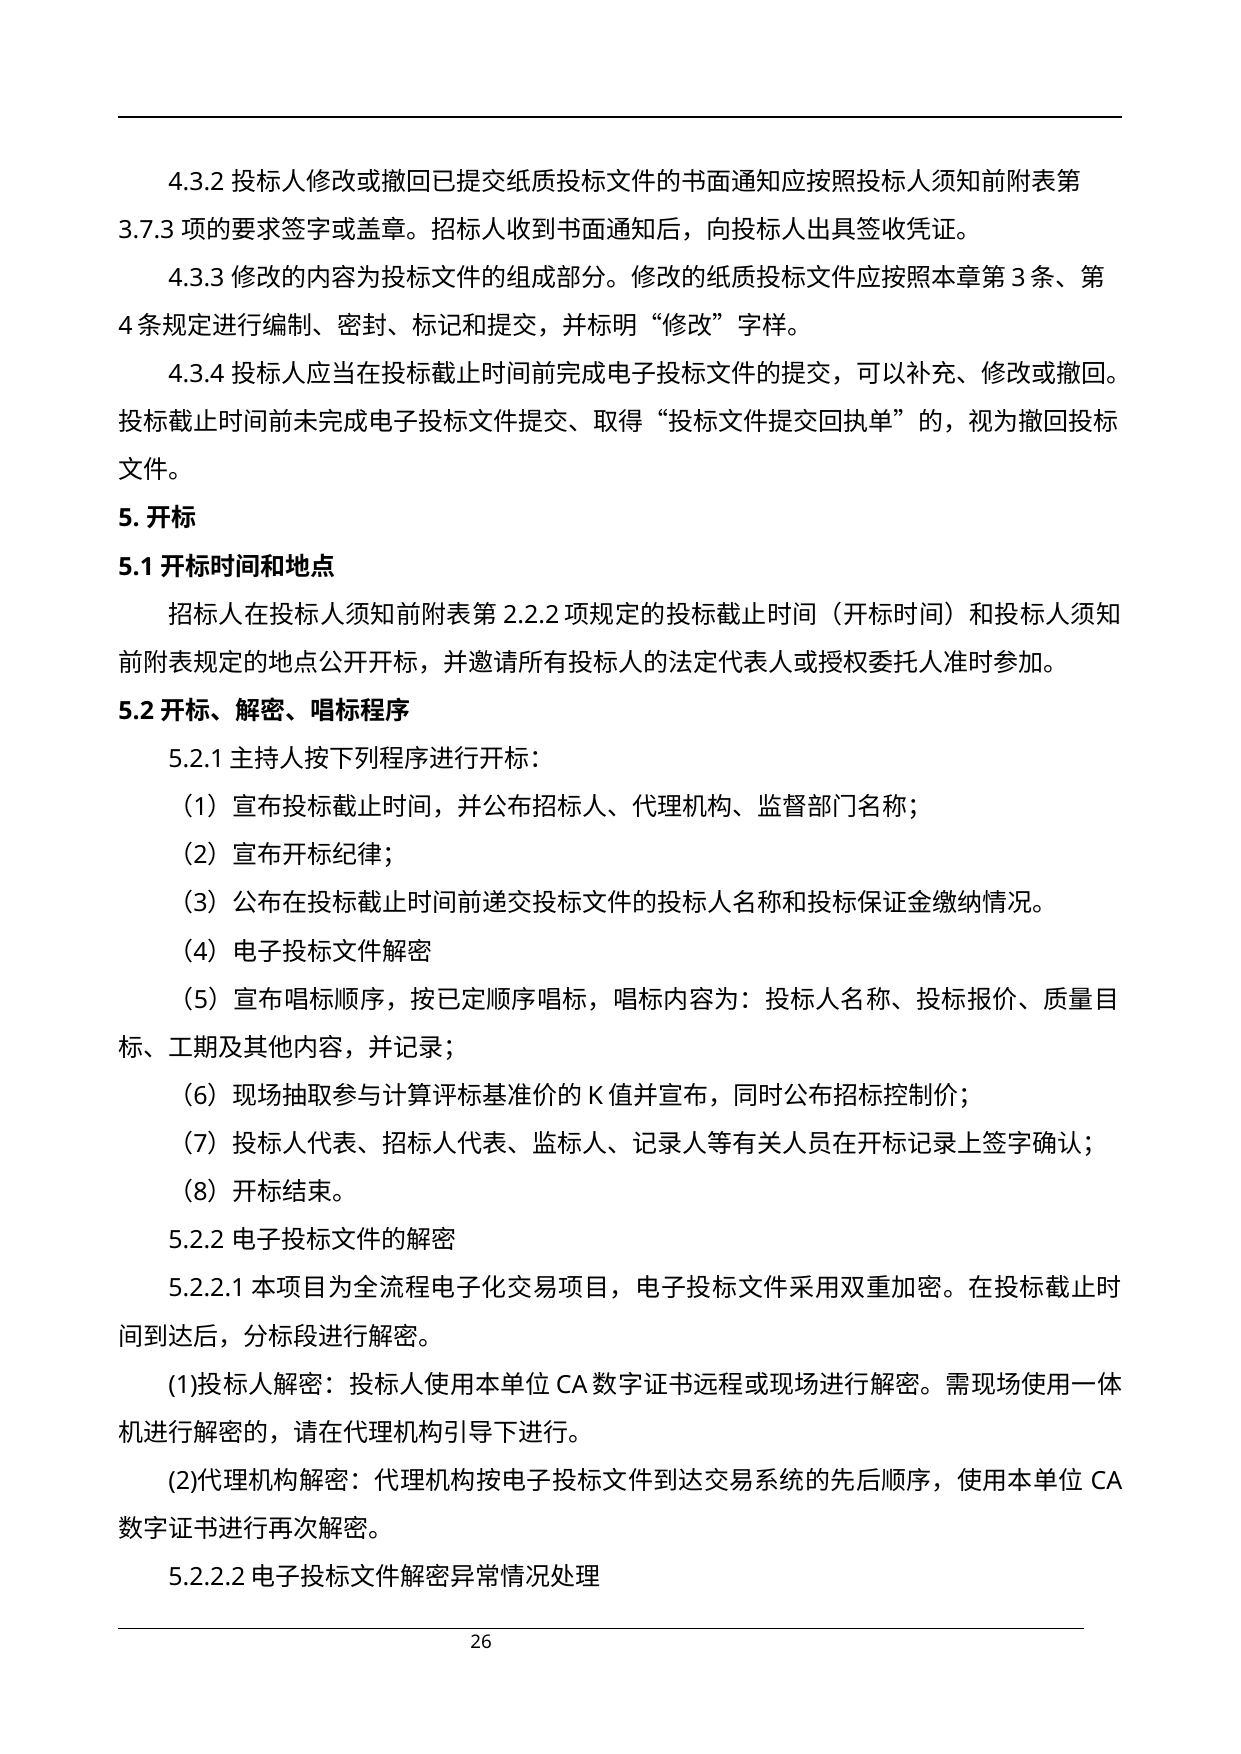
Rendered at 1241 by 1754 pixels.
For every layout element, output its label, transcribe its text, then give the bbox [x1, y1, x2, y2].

text 4.3.3 修改的内容为投标文件的组成部分。修改的纸质投标文件应按照本章第3条、第4条规定进行编制、密封、标记和提交，并标明“修改”字样。 [118, 251, 1122, 348]
text （5）宣布唱标顺序，按已定顺序唱标，唱标内容为：投标人名称、投标报价、质量目标、工期及其他内容，并记录； [118, 973, 1122, 1069]
text 5.2.2.1本项目为全流程电子化交易项目，电子投标文件采用双重加密。在投标截止时间到达后，分标段进行解密。 [118, 1262, 1122, 1358]
text 招标人在投标人须知前附表第2.2.2项规定的投标截止时间（开标时间）和投标人须知前附表规定的地点公开开标，并邀请所有投标人的法定代表人或授权委托人准时参加。 [118, 588, 1122, 684]
text （1）宣布投标截止时间，并公布招标人、代理机构、监督部门名称； [118, 781, 1122, 829]
text （2）宣布开标纪律； [118, 829, 1122, 877]
text 4.3.4 投标人应当在投标截止时间前完成电子投标文件的提交，可以补充、修改或撤回。投标截止时间前未完成电子投标文件提交、取得“投标文件提交回执单”的，视为撤回投标文件。 [118, 348, 1122, 492]
text （3）公布在投标截止时间前递交投标文件的投标人名称和投标保证金缴纳情况。 [118, 877, 1122, 925]
text 5.2.2.2电子投标文件解密异常情况处理 [118, 1551, 1122, 1599]
text 5.1 开标时间和地点 [118, 540, 1122, 588]
text (2)代理机构解密：代理机构按电子投标文件到达交易系统的先后顺序，使用本单位CA数字证书进行再次解密。 [118, 1454, 1122, 1551]
text 5.2 开标、解密、唱标程序 [118, 684, 1122, 733]
text （4）电子投标文件解密 [118, 925, 1122, 973]
text （8）开标结束。 [118, 1166, 1122, 1214]
text 5.2.1主持人按下列程序进行开标： [118, 733, 1122, 781]
text 5. 开标 [118, 492, 1122, 540]
text （7）投标人代表、招标人代表、监标人、记录人等有关人员在开标记录上签字确认； [118, 1118, 1122, 1166]
text （6）现场抽取参与计算评标基准价的K值并宣布，同时公布招标控制价； [118, 1069, 1122, 1118]
text 4.3.2 投标人修改或撤回已提交纸质投标文件的书面通知应按照投标人须知前附表第3.7.3 项的要求签字或盖章。招标人收到书面通知后，向投标人出具签收凭证。 [118, 155, 1122, 251]
text (1)投标人解密：投标人使用本单位CA数字证书远程或现场进行解密。需现场使用一体机进行解密的，请在代理机构引导下进行。 [118, 1358, 1122, 1454]
text 5.2.2 电子投标文件的解密 [118, 1214, 1122, 1262]
